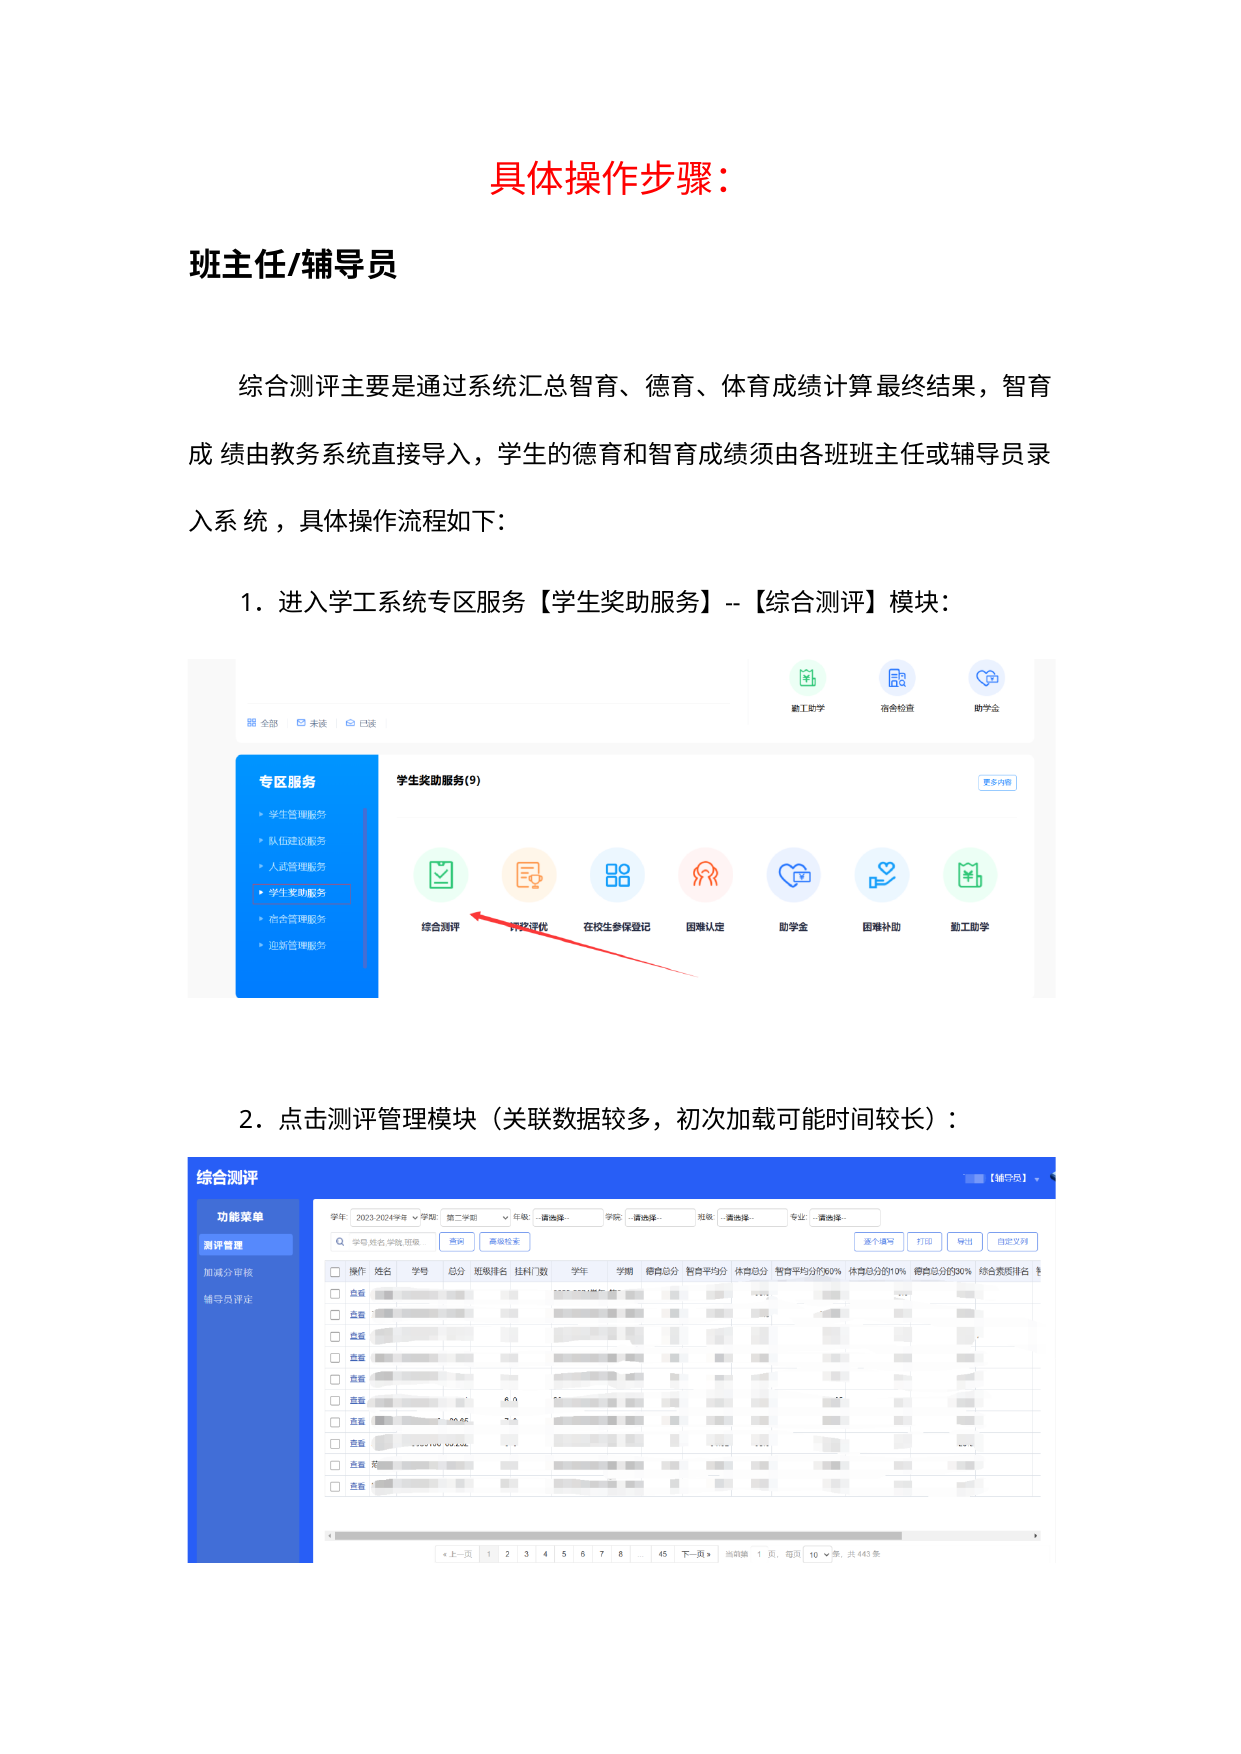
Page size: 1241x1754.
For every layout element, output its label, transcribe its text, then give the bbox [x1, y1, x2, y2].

text 2．点击测评管理模块（关联数据较多，初次加载可能时间较长）： [239, 1105, 1054, 1140]
text 综合测评主要是通过系统汇总智育、德育、体育成绩计算最终结果，智育成 绩由教务系统直接导入，学生的德育和智育成绩须由各班班主任或辅导员录入系 统 ，具体操作流程如下： [188, 366, 1053, 538]
picture [187, 659, 1056, 998]
text 1．进入学工系统专区服务【学生奖助服务】--【综合测评】模块： [239, 586, 1054, 618]
text 班主任/辅导员 [189, 244, 1054, 291]
picture [187, 1157, 1056, 1563]
text 具体操作步骤： [186, 149, 1054, 203]
